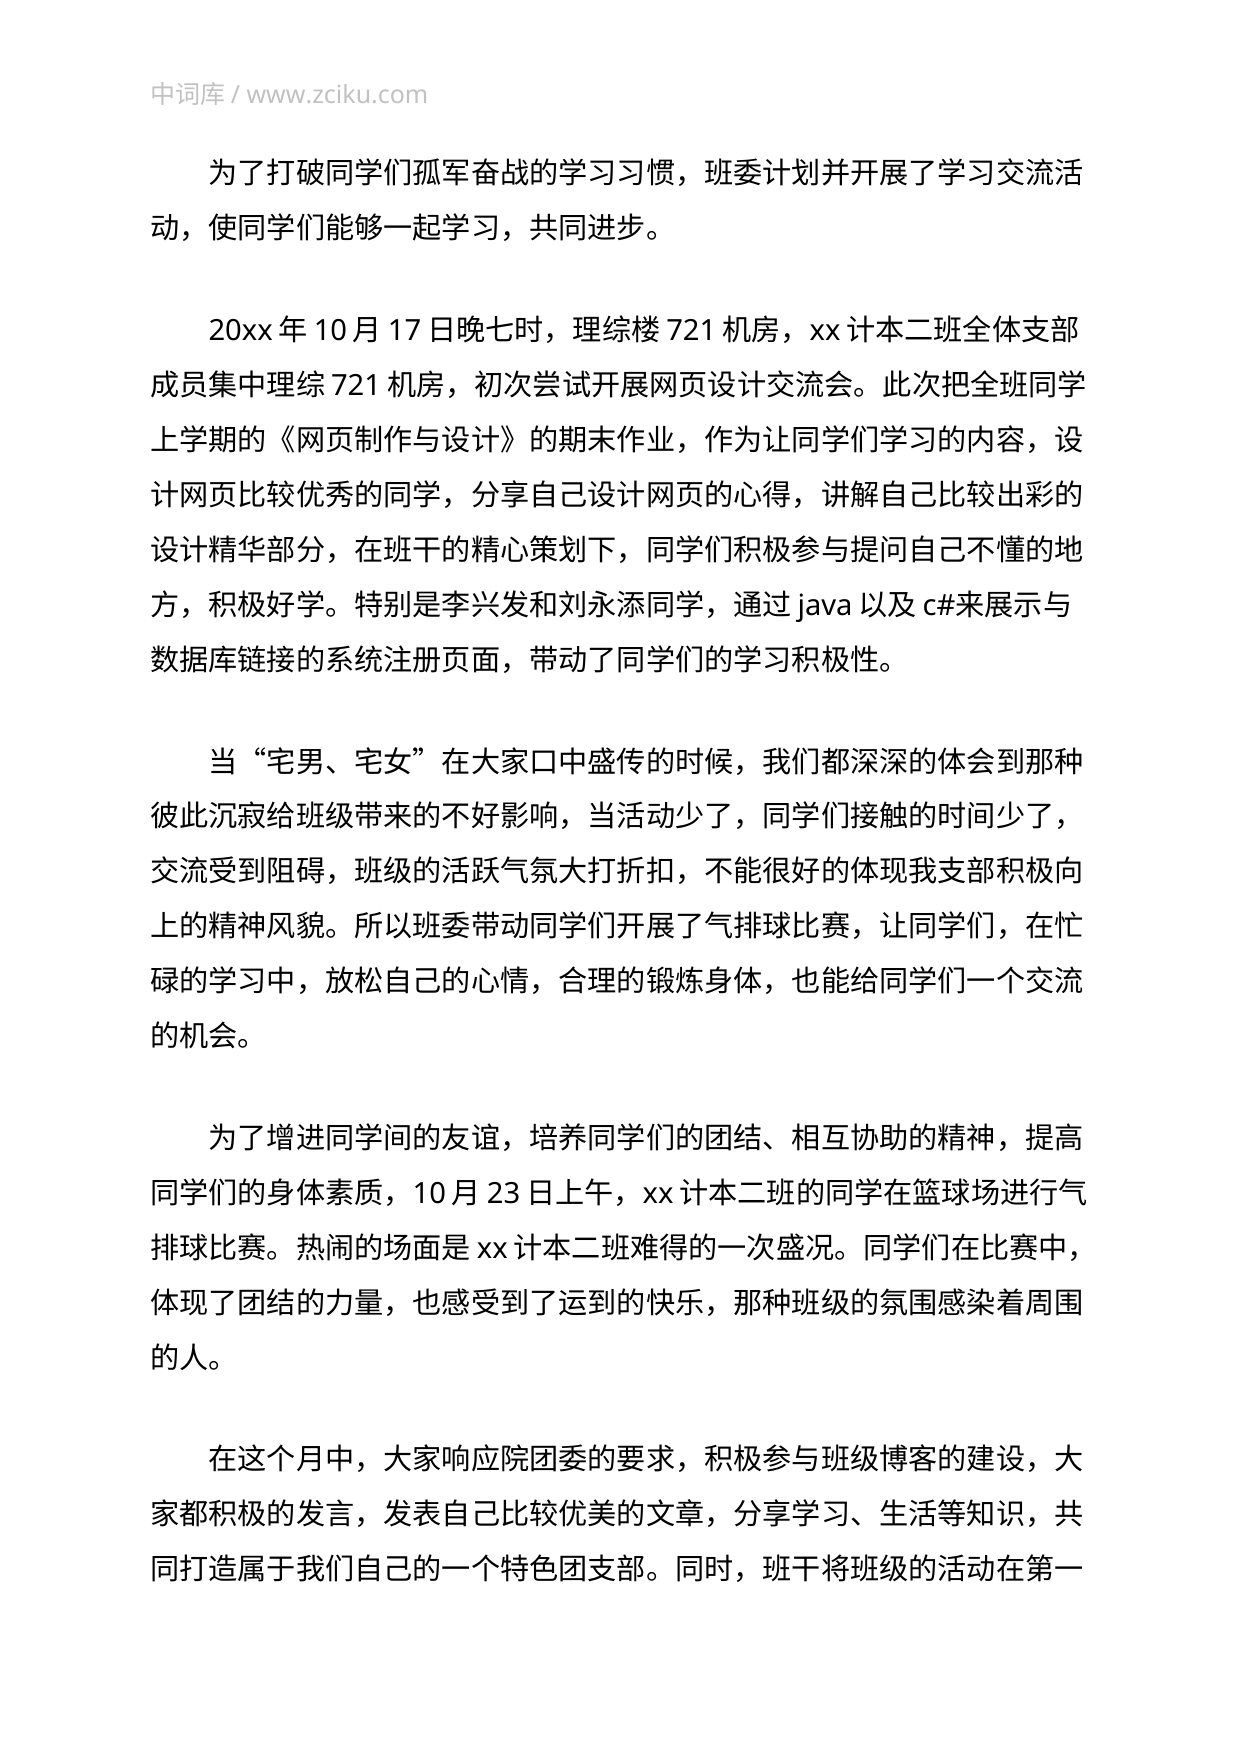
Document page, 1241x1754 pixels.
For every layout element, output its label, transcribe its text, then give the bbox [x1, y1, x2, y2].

text 为了增进同学间的友谊，培养同学们的团结、相互协助的精神，提高同学们的身体素质，10月23日上午，xx计本二班的同学在篮球场进行气排球比赛。热闹的场面是xx计本二班难得的一次盛况。同学们在比赛中，体现了团结的力量，也感受到了运到的快乐，那种班级的氛围感染着周围的人。 [150, 1114, 1090, 1376]
text 为了打破同学们孤军奋战的学习习惯，班委计划并开展了学习交流活动，使同学们能够一起学习，共同进步。 [150, 150, 1090, 247]
text 20xx年10月17日晚七时，理综楼721机房，xx计本二班全体支部成员集中理综721机房，初次尝试开展网页设计交流会。此次把全班同学上学期的《网页制作与设计》的期末作业，作为让同学们学习的内容，设计网页比较优秀的同学，分享自己设计网页的心得，讲解自己比较出彩的设计精华部分，在班干的精心策划下，同学们积极参与提问自己不懂的地方，积极好学。特别是李兴发和刘永添同学，通过java以及c#来展示与数据库链接的系统注册页面，带动了同学们的学习积极性。 [150, 307, 1090, 679]
text 当“宅男、宅女”在大家口中盛传的时候，我们都深深的体会到那种彼此沉寂给班级带来的不好影响，当活动少了，同学们接触的时间少了，交流受到阻碍，班级的活跃气氛大打折扣，不能很好的体现我支部积极向上的精神风貌。所以班委带动同学们开展了气排球比赛，让同学们，在忙碌的学习中，放松自己的心情，合理的锻炼身体，也能给同学们一个交流的机会。 [150, 738, 1090, 1055]
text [150, 1436, 1090, 1588]
